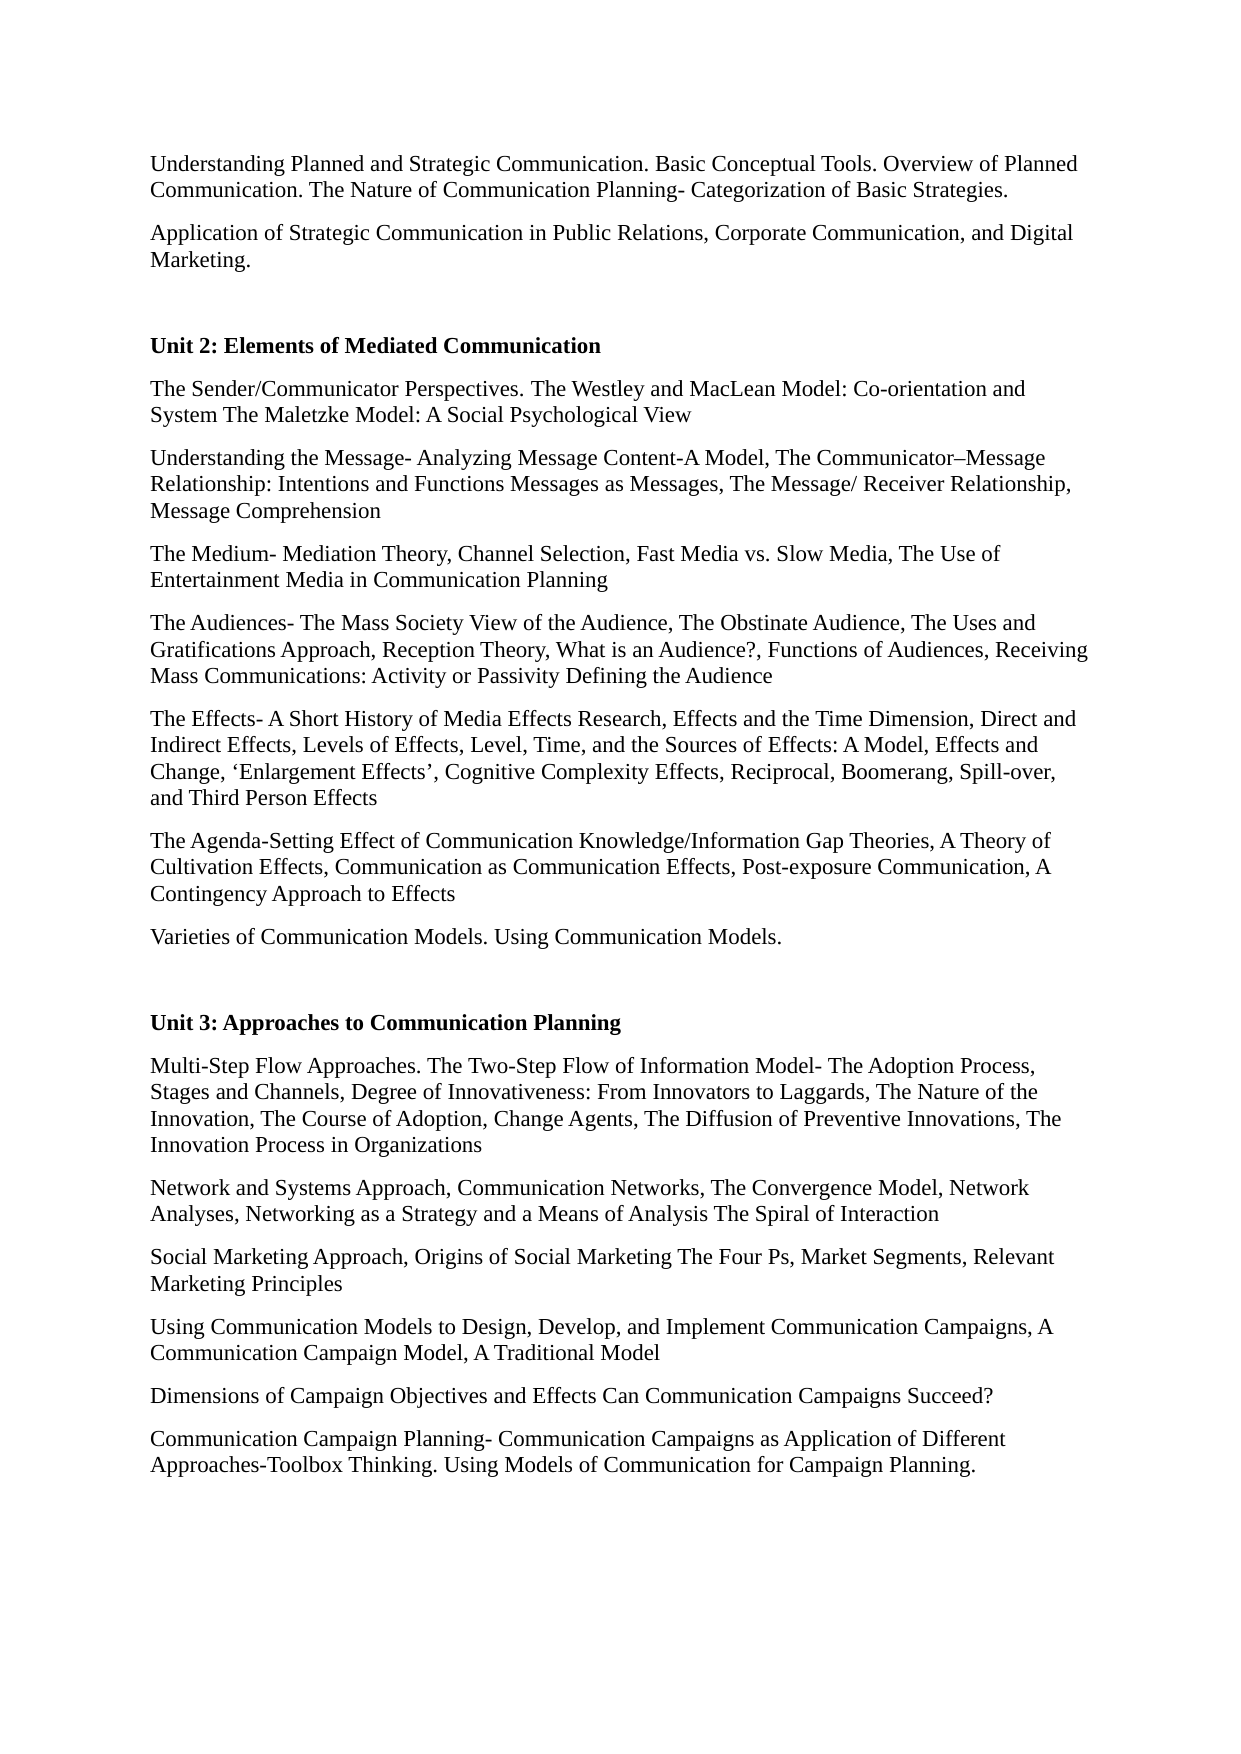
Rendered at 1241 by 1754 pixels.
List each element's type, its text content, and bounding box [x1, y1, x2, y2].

text Using Communication Models to Design, Develop, and Implement Communication Campaigns, A Communication Campaign Model, A Traditional Model [150, 1313, 1090, 1365]
text Understanding the Message- Analyzing Message Content-A Model, The Communicator–Message Relationship: Intentions and Functions Messages as Messages, The Message/ Receiver Relationship, Message Comprehension [150, 444, 1090, 523]
text Dimensions of Campaign Objectives and Effects Can Communication Campaigns Succeed? [150, 1382, 1090, 1408]
text The Sender/Communicator Perspectives. The Westley and MacLean Model: Co-orientation and System The Maletzke Model: A Social Psychological View [150, 375, 1090, 427]
text Understanding Planned and Strategic Communication. Basic Conceptual Tools. Overview of Planned Communication. The Nature of Communication Planning- Categorization of Basic Strategies. [150, 150, 1090, 203]
text Network and Systems Approach, Communication Networks, The Convergence Model, Network Analyses, Networking as a Strategy and a Means of Analysis The Spiral of Interaction [150, 1174, 1090, 1227]
text Multi-Step Flow Approaches. The Two-Step Flow of Information Model- The Adoption Process, Stages and Channels, Degree of Innovativeness: From Innovators to Laggards, The Nature of the Innovation, The Course of Adoption, Change Agents, The Diffusion of Preventive Innovations, The Innovation Process in Organizations [150, 1052, 1090, 1157]
text The Effects- A Short History of Media Effects Research, Effects and the Time Dimension, Direct and Indirect Effects, Levels of Effects, Level, Time, and the Sources of Effects: A Model, Effects and Change, ‘Enlargement Effects’, Cognitive Complexity Effects, Reciprocal, Boomerang, Spill-over, and Third Person Effects [150, 705, 1090, 810]
text Social Marketing Approach, Origins of Social Marketing The Four Ps, Market Segments, Relevant Marketing Principles [150, 1243, 1090, 1296]
text Unit 3: Approaches to Communication Planning [150, 1009, 1090, 1035]
text Unit 2: Elements of Mediated Communication [150, 332, 1090, 358]
text The Medium- Mediation Theory, Channel Selection, Fast Media vs. Slow Media, The Use of Entertainment Media in Communication Planning [150, 540, 1090, 593]
text The Audiences- The Mass Society View of the Audience, The Obstinate Audience, The Uses and Gratifications Approach, Reception Theory, What is an Audience?, Functions of Audiences, Receiving Mass Communications: Activity or Passivity Defining the Audience [150, 609, 1090, 688]
text Varieties of Communication Models. Using Communication Models. [150, 923, 1090, 949]
text Application of Strategic Communication in Public Relations, Corporate Communication, and Digital Marketing. [150, 219, 1090, 272]
text The Agenda-Setting Effect of Communication Knowledge/Information Gap Theories, A Theory of Cultivation Effects, Communication as Communication Effects, Post-exposure Communication, A Contingency Approach to Effects [150, 827, 1090, 906]
text Communication Campaign Planning- Communication Campaigns as Application of Different Approaches-Toolbox Thinking. Using Models of Communication for Campaign Planning. [150, 1425, 1090, 1478]
